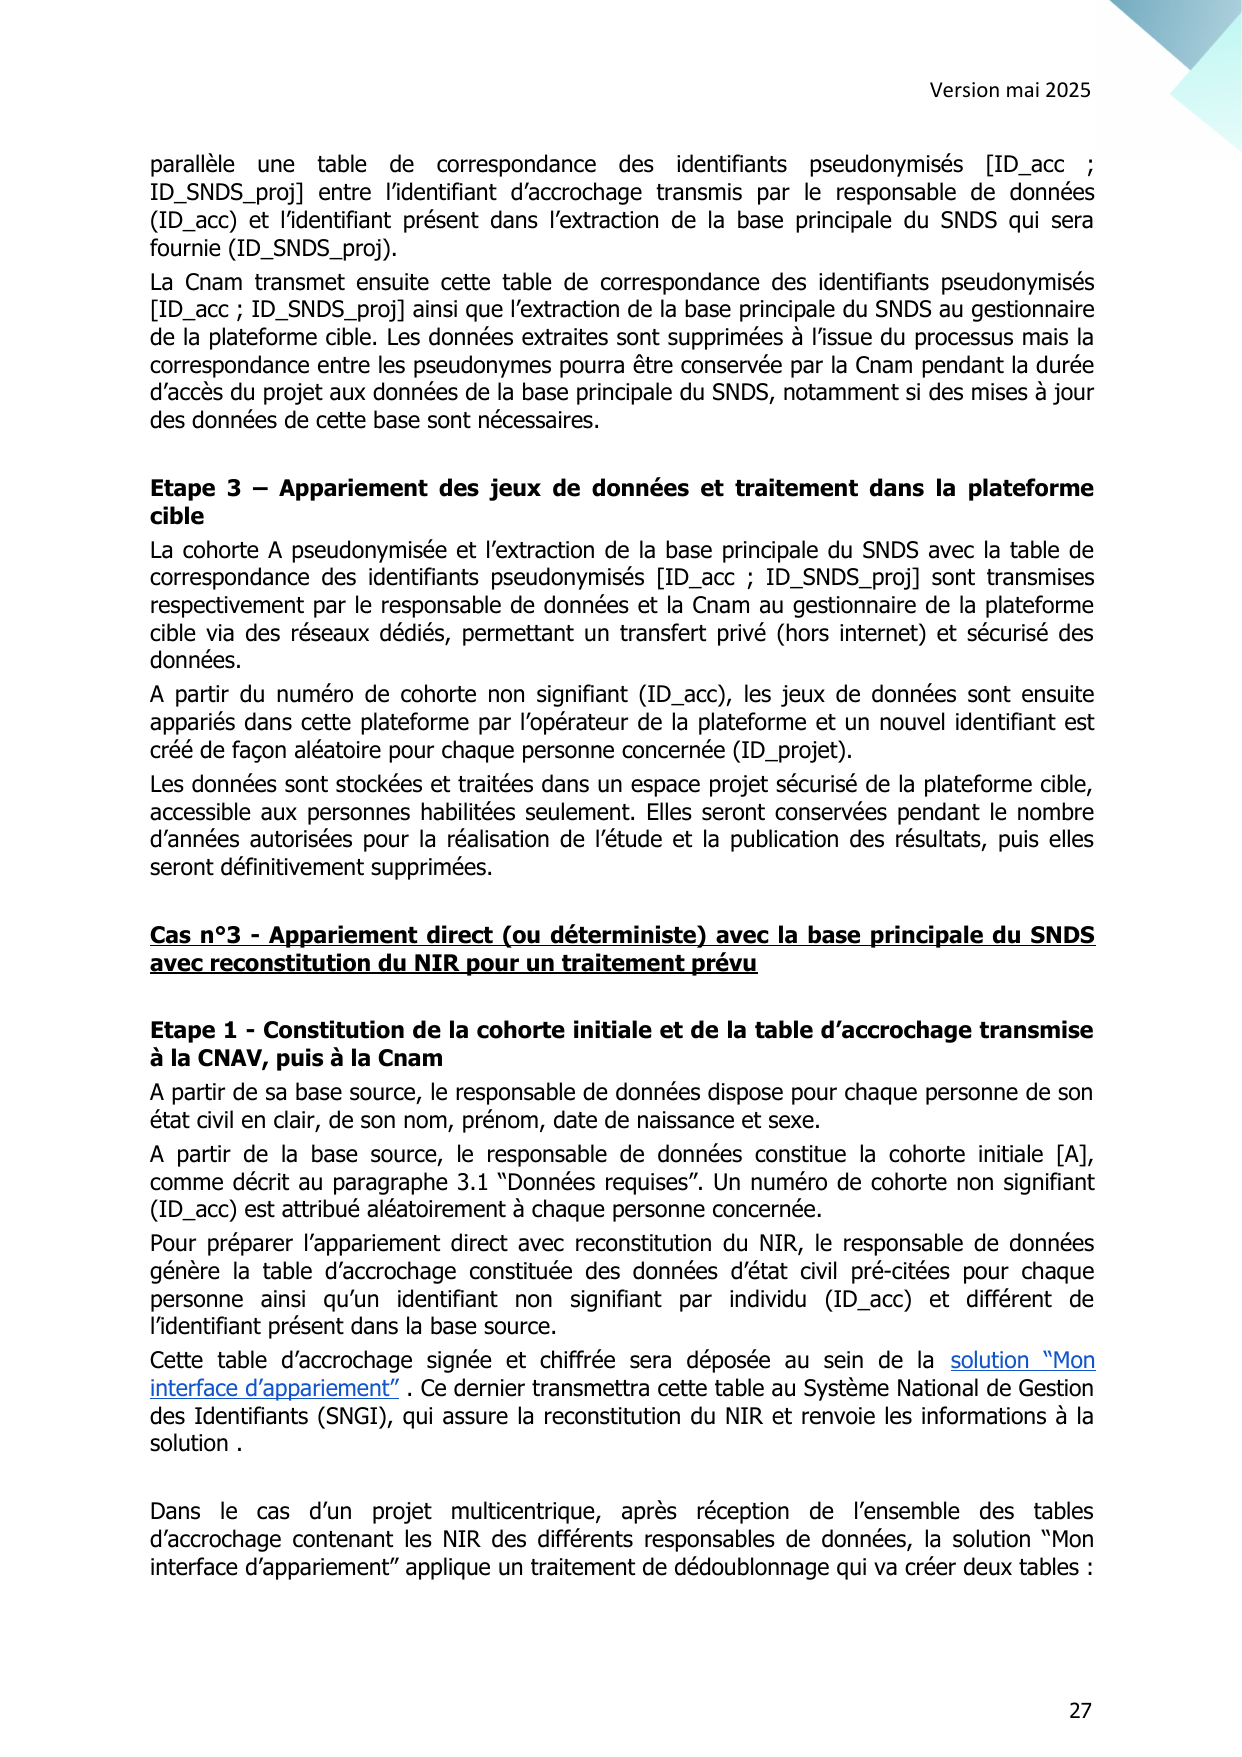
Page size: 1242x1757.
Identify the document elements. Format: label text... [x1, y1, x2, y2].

text Cas n°3 - Appariement direct (ou déterministe) avec la base principale du SNDS avec reconstitution du NIR pour un traitement prévu [150, 920, 1096, 945]
text A partir de la base source, le responsable de données constitue la cohorte initiale [A], comme décrit au paragraphe 3.1 “Données requises”. Un numéro de cohorte non signifiant (ID_acc) est attribué aléatoirement à chaque personne concernée. [150, 1139, 1096, 1222]
text Dans le cas d’un projet multicentrique, après réception de l’ensemble des tables d’accrochage contenant les NIR des différents responsables de données, la solution “Mon interface d’appariement” applique un traitement de dédoublonnage qui va créer deux tables : [150, 1497, 1096, 1580]
text Cas n°3 - Appariement direct (ou déterministe) avec la base principale du SNDS avec reconstitution du NIR pour un traitement prévu [150, 946, 1096, 976]
text A partir de sa base source, le responsable de données dispose pour chaque personne de son état civil en clair, de son nom, prénom, date de naissance et sexe. [150, 1078, 1096, 1133]
text A partir du numéro de cohorte non signifiant (ID_acc), les jeux de données sont ensuite appariés dans cette plateforme par l’opérateur de la plateforme et un nouvel identifiant est créé de façon aléatoire pour chaque personne concernée (ID_projet). [150, 680, 1096, 763]
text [150, 150, 1096, 261]
text Les données sont stockées et traitées dans un espace projet sécurisé de la plateforme cible, accessible aux personnes habilitées seulement. Elles seront conservées pendant le nombre d’années autorisées pour la réalisation de l’étude et la publication des résultats, puis elles seront définitivement supprimées. [150, 769, 1096, 880]
text Cette table d’accrochage signée et chiffrée sera déposée au sein de la solution “Mon interface d’appariement” . Ce dernier transmettra cette table au Système National de Gestion des Identifiants (SNGI), qui assure la reconstitution du NIR et renvoie les informations à la solution . [150, 1346, 1096, 1457]
text Pour préparer l’appariement direct avec reconstitution du NIR, le responsable de données génère la table d’accrochage constituée des données d’état civil pré-citées pour chaque personne ainsi qu’un identifiant non signifiant par individu (ID_acc) et différent de l’identifiant présent dans la base source. [150, 1229, 1096, 1339]
text Etape 3 – Appariement des jeux de données et traitement dans la plateforme cible [150, 473, 1096, 529]
picture [1097, 0, 1242, 157]
text Etape 1 - Constitution de la cohorte initiale et de la table d’accrochage transmise à la CNAV, puis à la Cnam [150, 1016, 1096, 1071]
text La Cnam transmet ensuite cette table de correspondance des identifiants pseudonymisés [ID_acc ; ID_SNDS_proj] ainsi que l’extraction de la base principale du SNDS au gestionnaire de la plateforme cible. Les données extraites sont supprimées à l’issue du processus mais la correspondance entre les pseudonymes pourra être conservée par la Cnam pendant la durée d’accès du projet aux données de la base principale du SNDS, notamment si des mises à jour des données de cette base sont nécessaires. [150, 267, 1096, 433]
text La cohorte A pseudonymisée et l’extraction de la base principale du SNDS avec la table de correspondance des identifiants pseudonymisés [ID_acc ; ID_SNDS_proj] sont transmises respectivement par le responsable de données et la Cnam au gestionnaire de la plateforme cible via des réseaux dédiés, permettant un transfert privé (hors internet) et sécurisé des données. [150, 535, 1096, 674]
